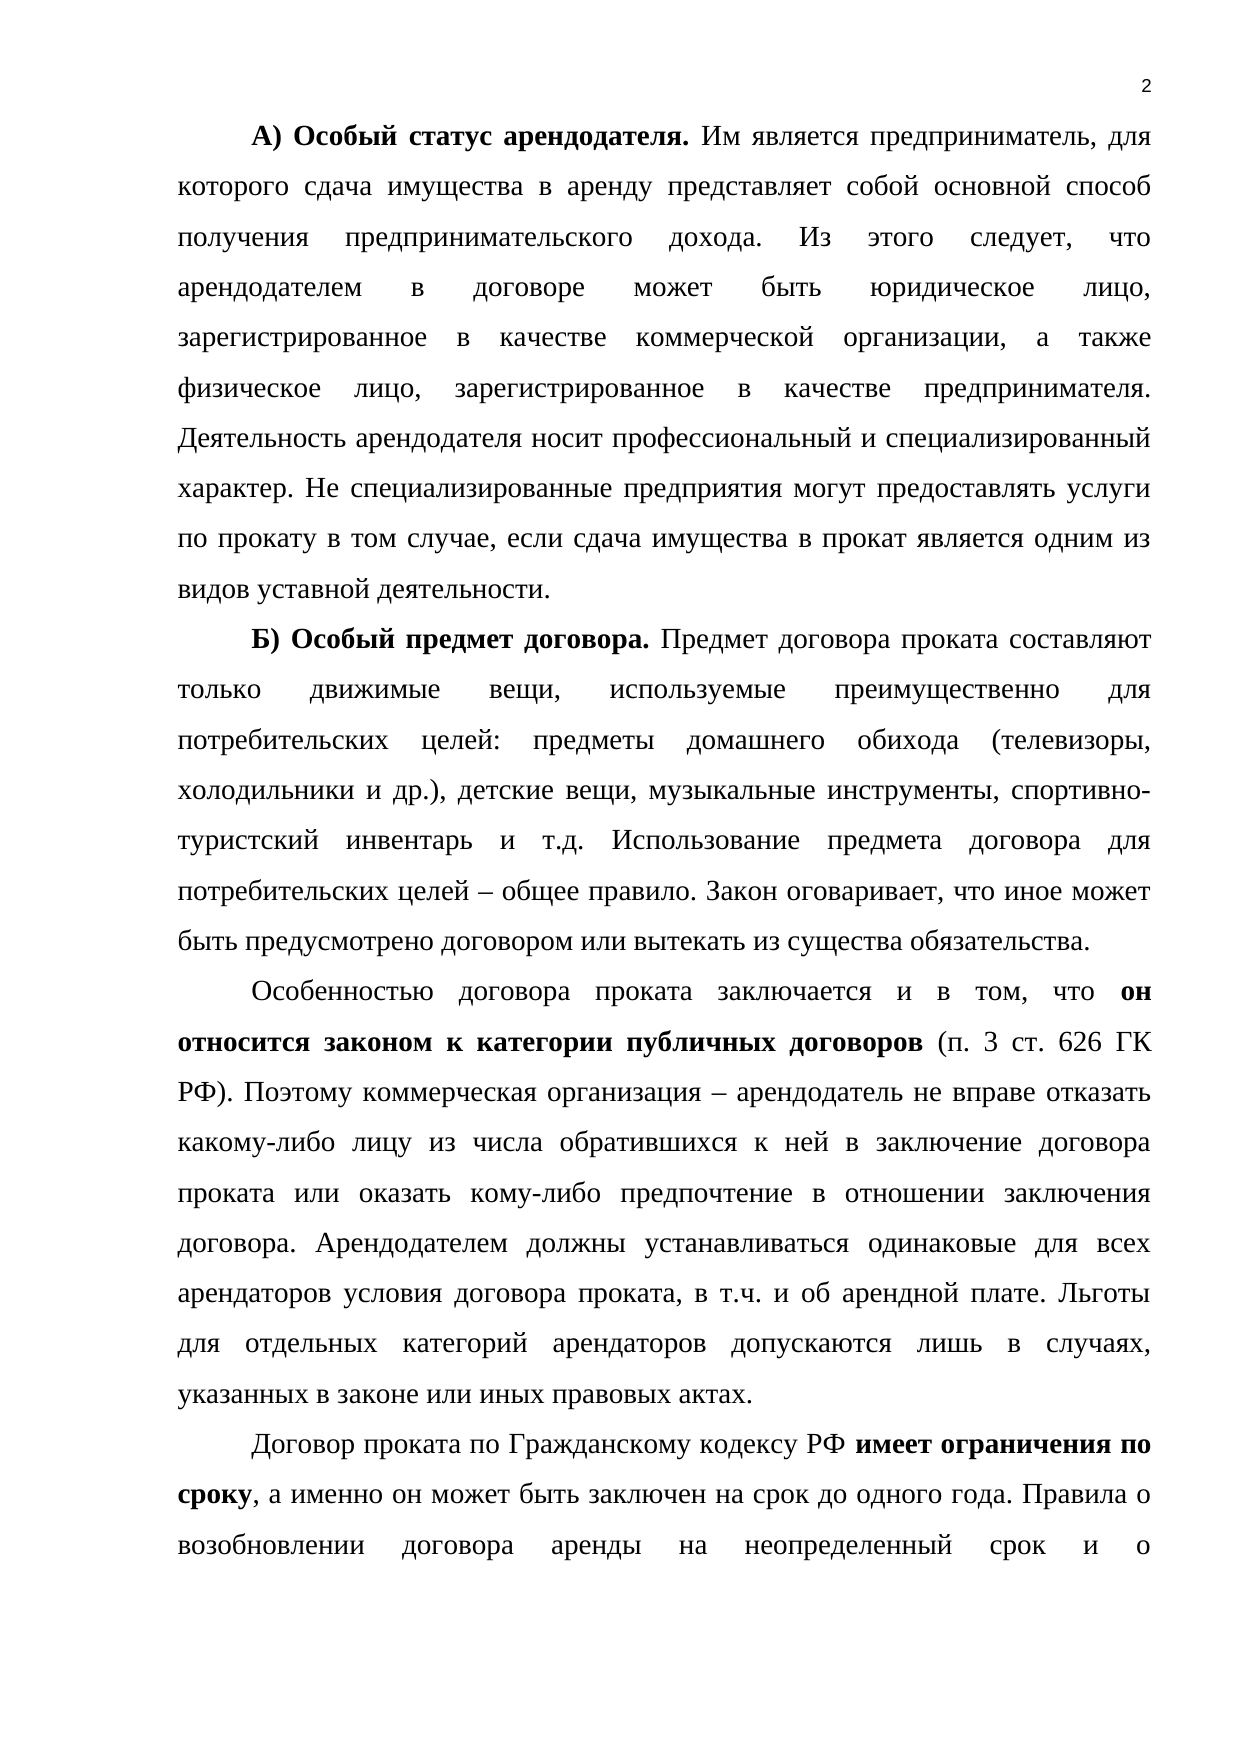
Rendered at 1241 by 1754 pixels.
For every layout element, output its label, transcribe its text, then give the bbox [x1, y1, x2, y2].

text Особенностью договора проката заключается и в том, что он относится законом к категории публичных договоров (п. 3 ст. 626 ГК РФ). Поэтому коммерческая организация – арендодатель не вправе отказать какому-либо лицу из числа обратившихся к ней в заключение договора проката или оказать кому-либо предпочтение в отношении заключения договора. Арендодателем должны устанавливаться одинаковые для всех арендаторов условия договора проката, в т.ч. и об арендной плате. Льготы для отдельных категорий арендаторов допускаются лишь в случаях, указанных в законе или иных правовых актах. [177, 973, 1152, 1409]
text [177, 1426, 1152, 1560]
text А) Особый статус арендодателя. Им является предприниматель, для которого сдача имущества в аренду представляет собой основной способ получения предпринимательского дохода. Из этого следует, что арендодателем в договоре может быть юридическое лицо, зарегистрированное в качестве коммерческой организации, а также физическое лицо, зарегистрированное в качестве предпринимателя. Деятельность арендодателя носит профессиональный и специализированный характер. Не специализированные предприятия могут предоставлять услуги по прокату в том случае, если сдача имущества в прокат является одним из видов уставной деятельности. [177, 118, 1152, 604]
text Б) Особый предмет договора. Предмет договора проката составляют только движимые вещи, используемые преимущественно для потребительских целей: предметы домашнего обихода (телевизоры, холодильники и др.), детские вещи, музыкальные инструменты, спортивно-туристский инвентарь и т.д. Использование предмета договора для потребительских целей – общее правило. Закон оговаривает, что иное может быть предусмотрено договором или вытекать из существа обязательства. [177, 621, 1152, 957]
